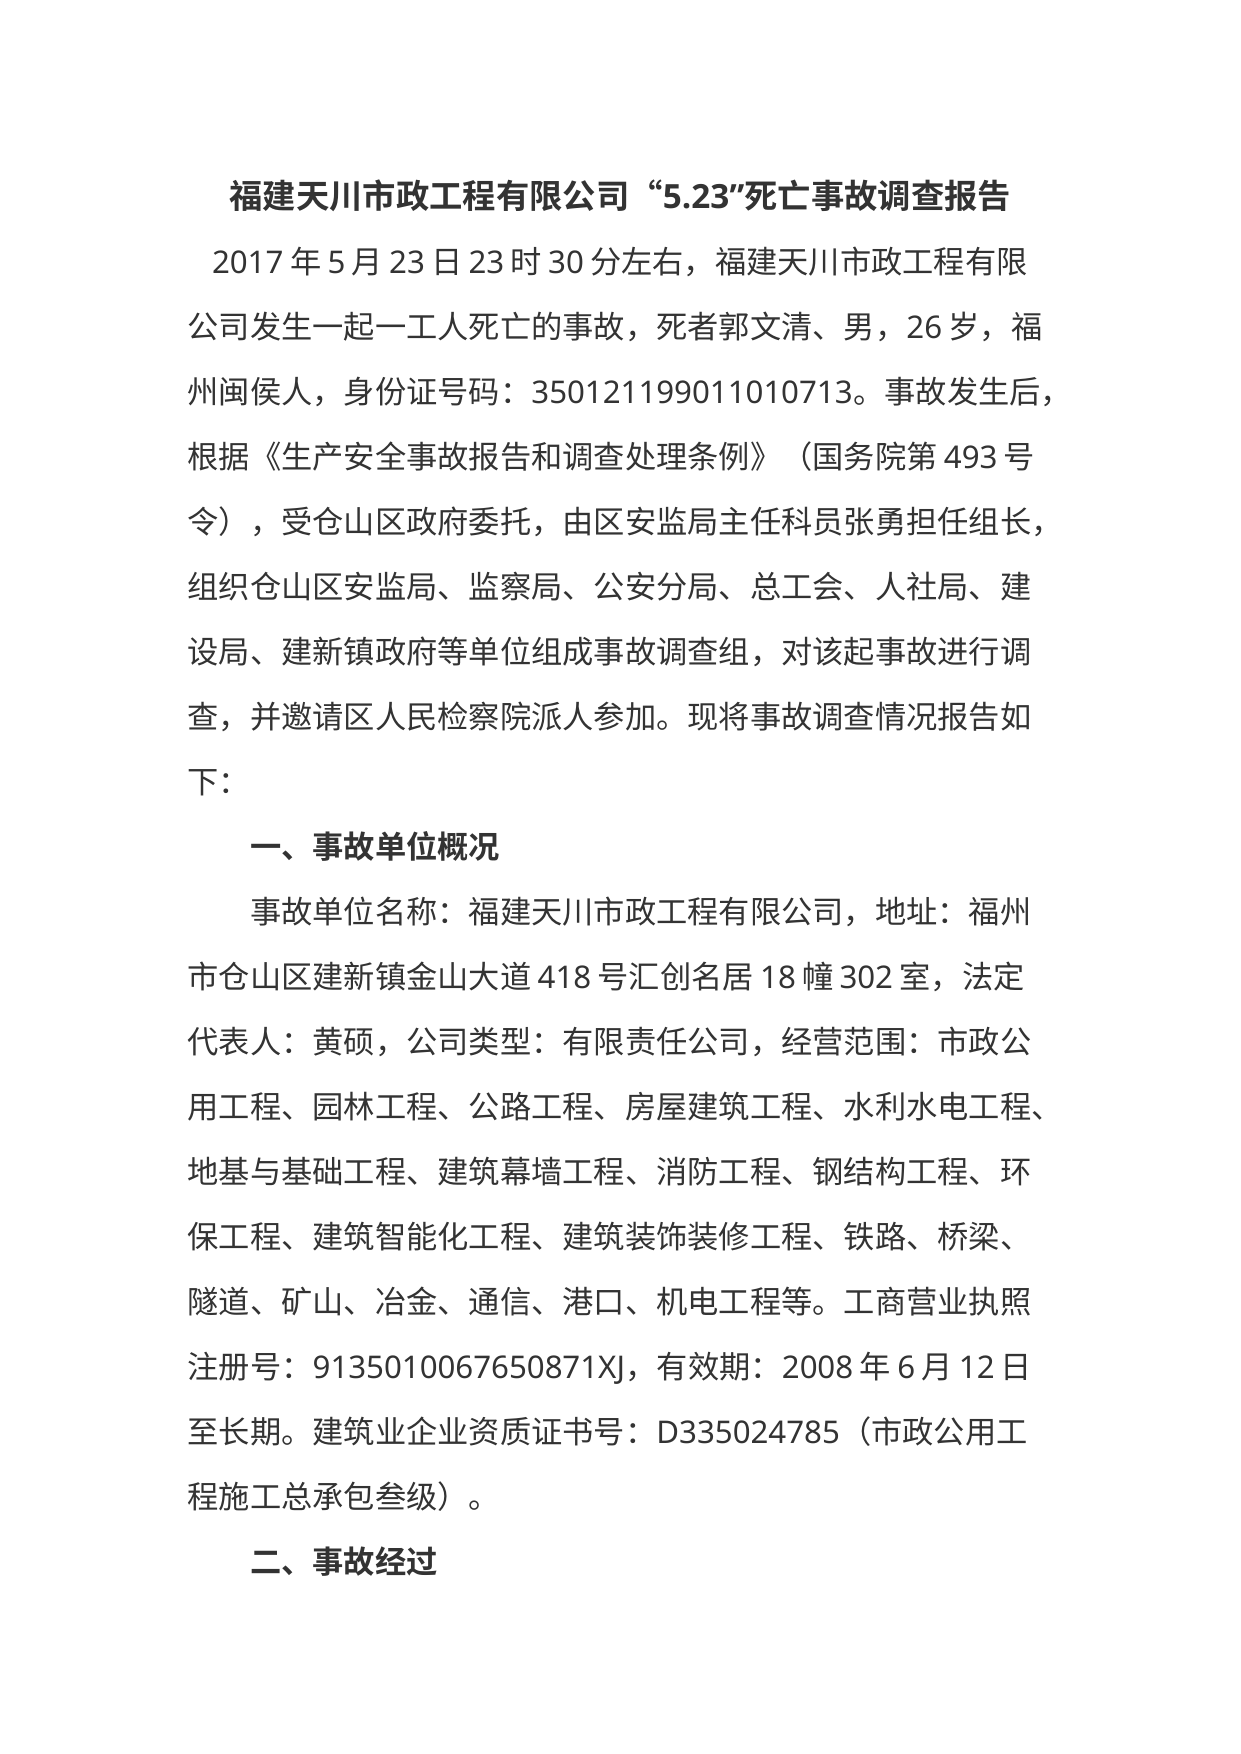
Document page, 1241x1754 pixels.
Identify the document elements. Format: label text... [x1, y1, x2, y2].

text 福建天川市政工程有限公司“5.23”死亡事故调查报告 [187, 162, 1053, 227]
text 二、事故经过 [187, 1527, 1053, 1592]
text 2017年5月23日23时30分左右，福建天川市政工程有限公司发生一起一工人死亡的事故，死者郭文清、男，26岁，福州闽侯人，身份证号码：350121199011010713。事故发生后，根据《生产安全事故报告和调查处理条例》（国务院第493号令），受仓山区政府委托，由区安监局主任科员张勇担任组长，组织仓山区安监局、监察局、公安分局、总工会、人社局、建设局、建新镇政府等单位组成事故调查组，对该起事故进行调查，并邀请区人民检察院派人参加。现将事故调查情况报告如下： [187, 227, 1053, 812]
text 事故单位名称：福建天川市政工程有限公司，地址：福州市仓山区建新镇金山大道418号汇创名居18幢302室，法定代表人：黄硕，公司类型：有限责任公司，经营范围：市政公用工程、园林工程、公路工程、房屋建筑工程、水利水电工程、地基与基础工程、建筑幕墙工程、消防工程、钢结构工程、环保工程、建筑智能化工程、建筑装饰装修工程、铁路、桥梁、隧道、矿山、冶金、通信、港口、机电工程等。工商营业执照注册号：9135010067650871XJ，有效期：2008年6月12日至长期。建筑业企业资质证书号：D335024785（市政公用工程施工总承包叁级）。 [187, 877, 1053, 1527]
text 一、事故单位概况 [187, 812, 1053, 877]
